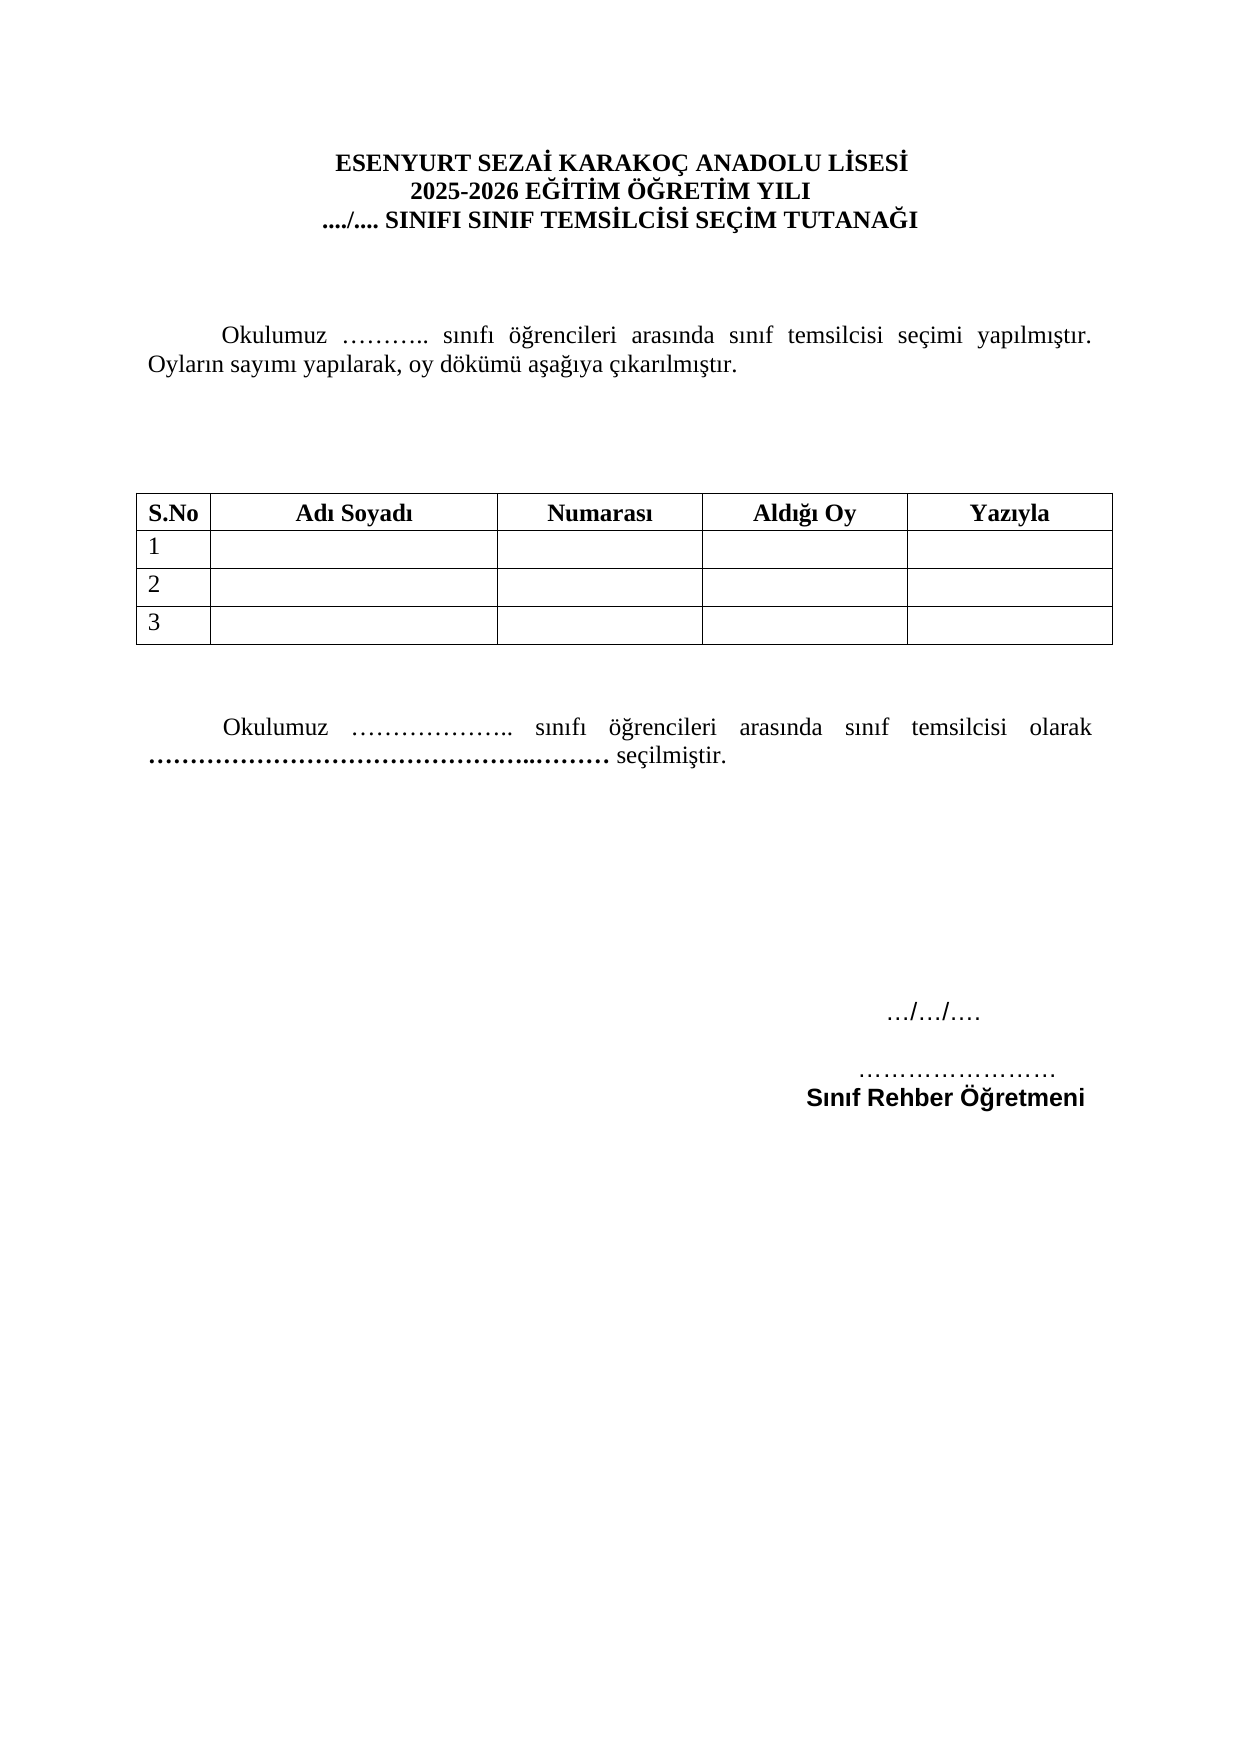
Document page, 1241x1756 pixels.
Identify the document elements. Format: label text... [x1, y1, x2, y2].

text …/…/…. [885, 997, 1093, 1025]
table_header S.No [137, 494, 210, 530]
table_cell 3 [137, 607, 210, 643]
table_cell [211, 607, 497, 643]
table_cell [908, 607, 1112, 643]
table_header Numarası [498, 494, 702, 530]
table_cell [211, 569, 497, 606]
table_header Yazıyla [908, 494, 1112, 530]
text ESENYURT SEZAİ KARAKOÇ ANADOLU LİSESİ [148, 148, 1093, 176]
table_cell [908, 531, 1112, 568]
table_header Adı Soyadı [211, 494, 497, 530]
text Sınıf Rehber Öğretmeni [148, 1083, 1093, 1112]
table_cell [703, 531, 907, 568]
text ..../.... SINIFI SINIF TEMSİLCİSİ SEÇİM TUTANAĞI [148, 205, 1093, 234]
table_cell [211, 531, 497, 568]
table_cell [908, 569, 1112, 606]
table_cell [703, 607, 907, 643]
text 2025-2026 EĞİTİM ÖĞRETİM YILI [148, 176, 1093, 205]
table_cell [498, 607, 702, 643]
table_cell 2 [137, 569, 210, 606]
table_cell [498, 569, 702, 606]
table_cell 1 [137, 531, 210, 568]
text …………………… [148, 1054, 1093, 1083]
text Okulumuz ……………….. sınıfı öğrencileri arasında sınıf temsilcisi olarak ………………………………………..……… seçilmiştir. [148, 712, 1093, 769]
table_cell [703, 569, 907, 606]
table_header Aldığı Oy [703, 494, 907, 530]
table_cell [498, 531, 702, 568]
text Okulumuz ……….. sınıfı öğrencileri arasında sınıf temsilcisi seçimi yapılmıştır. Oyların sayımı yapılarak, oy dökümü aşağıya çıkarılmıştır. [148, 320, 1093, 378]
